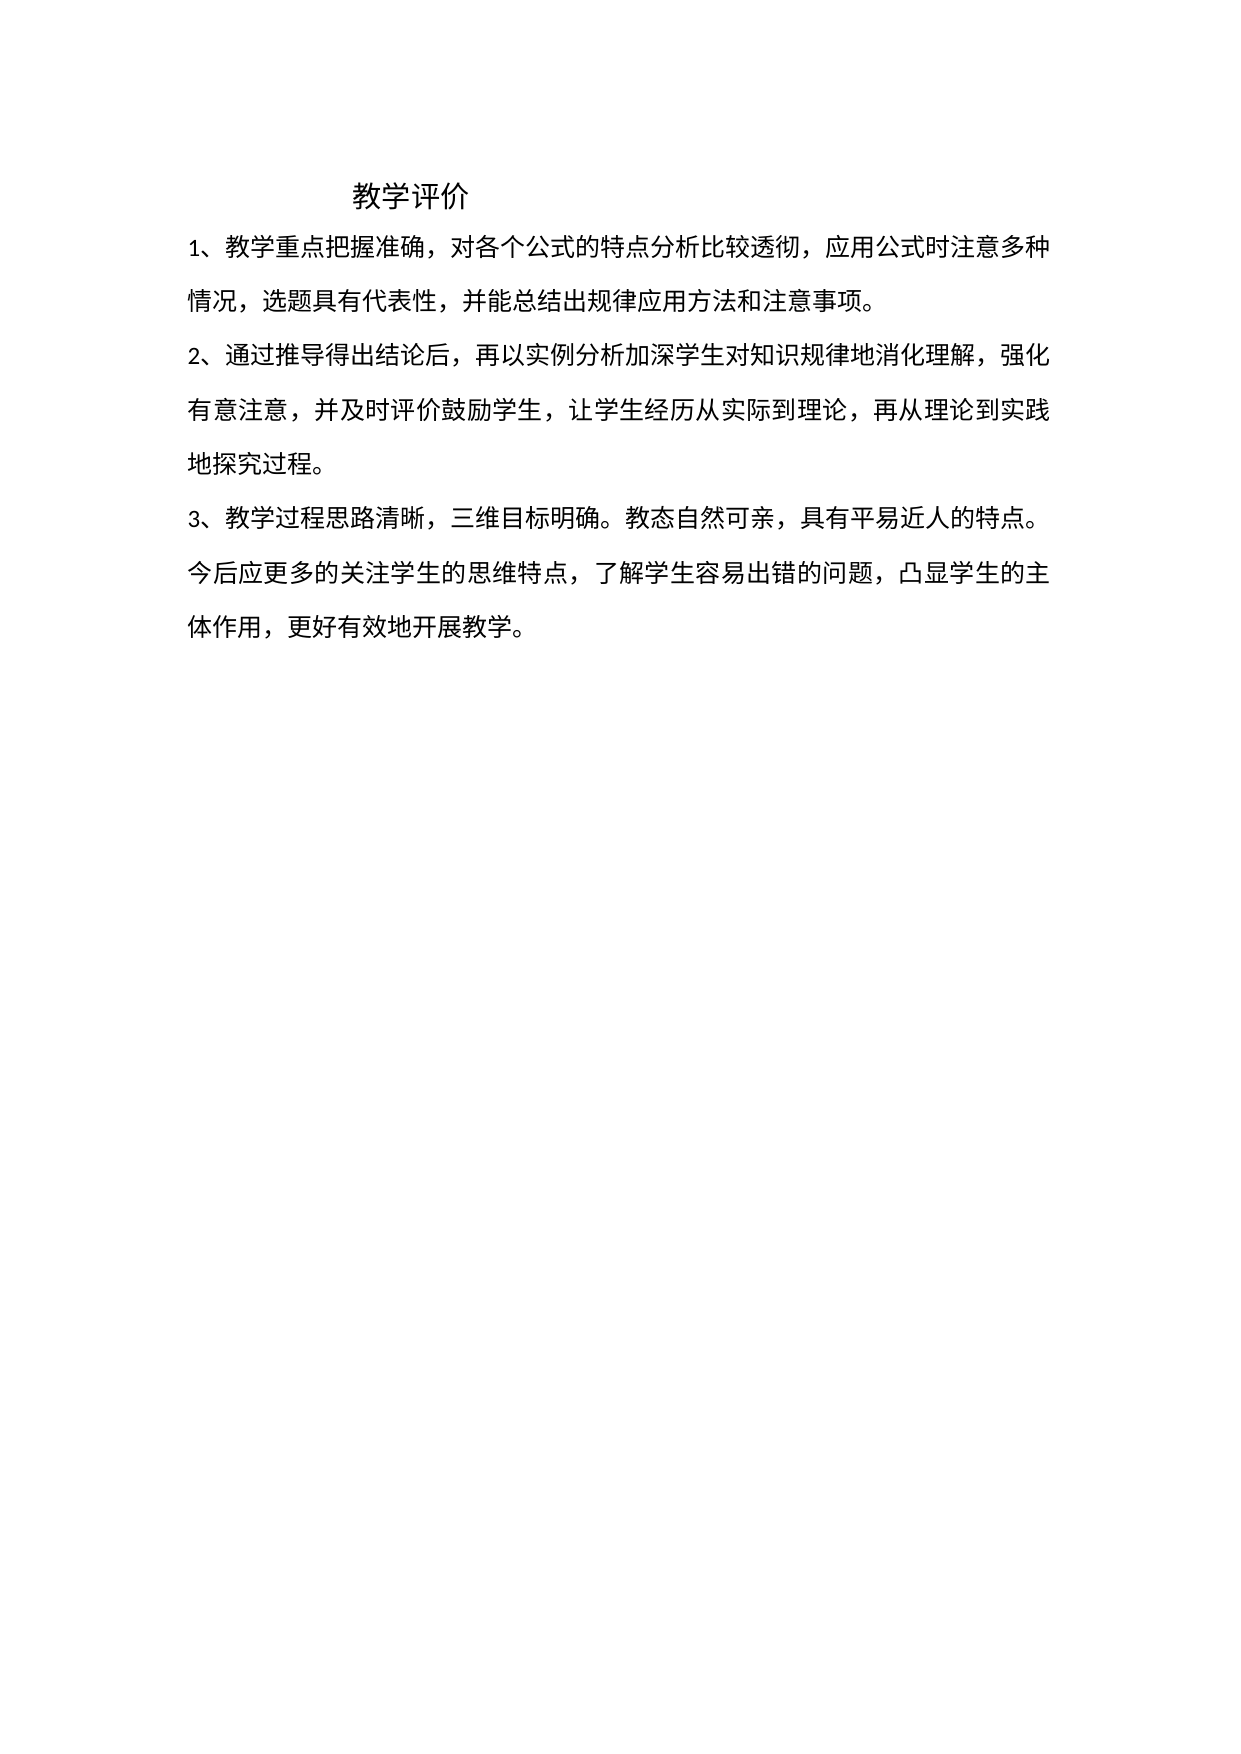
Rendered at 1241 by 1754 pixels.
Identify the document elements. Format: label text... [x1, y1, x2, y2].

list 教学重点把握准确，对各个公式的特点分析比较透彻，应用公式时注意多种情况，选题具有代表性，并能总结出规律应用方法和注意事项。 [187, 227, 1053, 318]
text 教学评价 [187, 162, 1053, 227]
list 教学过程思路清晰，三维目标明确。教态自然可亲，具有平易近人的特点。今后应更多的关注学生的思维特点，了解学生容易出错的问题，凸显学生的主体作用，更好有效地开展教学。 [187, 499, 1053, 644]
list 通过推导得出结论后，再以实例分析加深学生对知识规律地消化理解，强化有意注意，并及时评价鼓励学生，让学生经历从实际到理论，再从理论到实践地探究过程。 [187, 336, 1053, 481]
